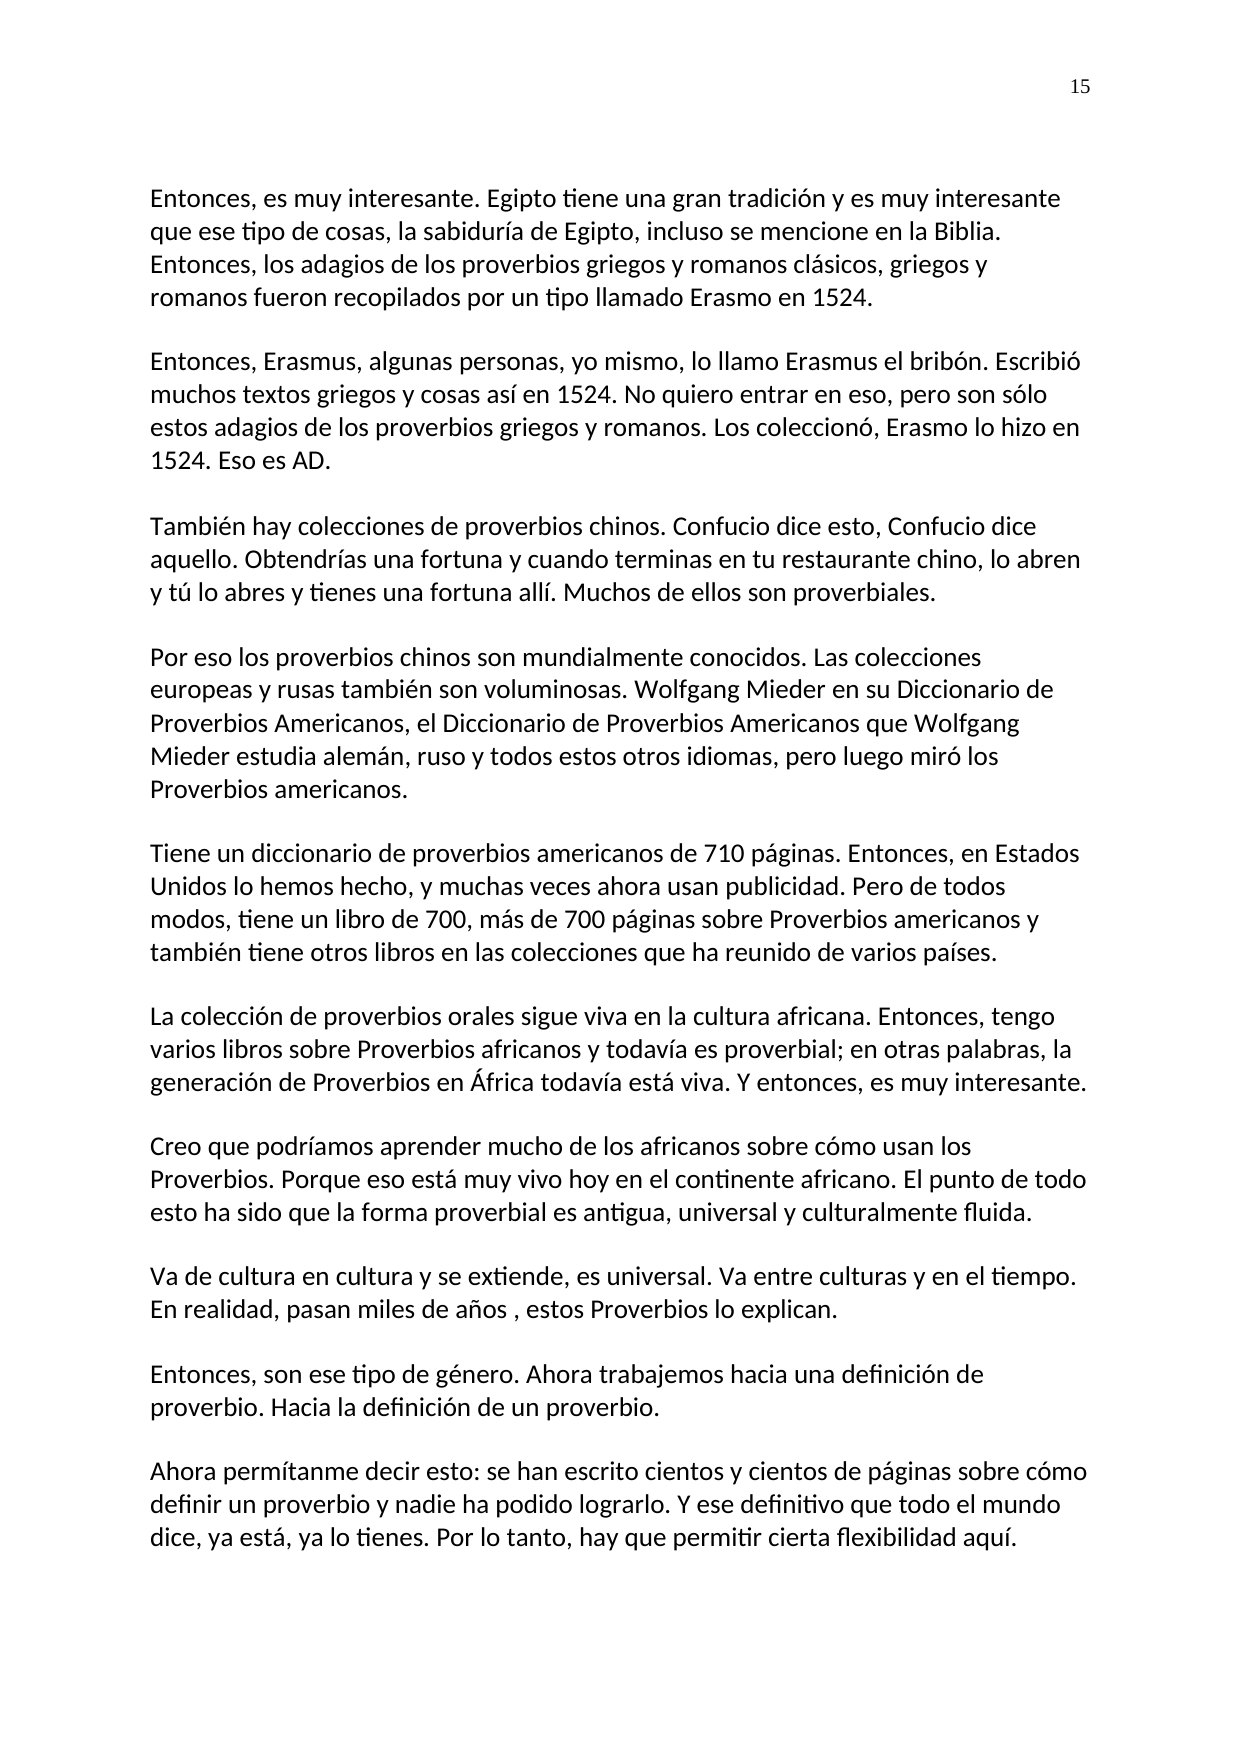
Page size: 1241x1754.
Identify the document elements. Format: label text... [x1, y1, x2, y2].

text Por eso los proverbios chinos son mundialmente conocidos. Las colecciones europeas y rusas también son voluminosas. Wolfgang Mieder en su Diccionario de Proverbios Americanos, el Diccionario de Proverbios Americanos que Wolfgang Mieder estudia alemán, ruso y todos estos otros idiomas, pero luego miró los Proverbios americanos. [150, 640, 1090, 805]
text Creo que podríamos aprender mucho de los africanos sobre cómo usan los Proverbios. Porque eso está muy vivo hoy en el continente africano. El punto de todo esto ha sido que la forma proverbial es antigua, universal y culturalmente fluida. [150, 1129, 1090, 1228]
text Entonces, es muy interesante. Egipto tiene una gran tradición y es muy interesante que ese tipo de cosas, la sabiduría de Egipto, incluso se mencione en la Biblia. Entonces, los adagios de los proverbios griegos y romanos clásicos, griegos y romanos fueron recopilados por un tipo llamado Erasmo en 1524. [150, 181, 1090, 313]
text Entonces, son ese tipo de género. Ahora trabajemos hacia una definición de proverbio. Hacia la definición de un proverbio. [150, 1357, 1090, 1423]
text La colección de proverbios orales sigue viva en la cultura africana. Entonces, tengo varios libros sobre Proverbios africanos y todavía es proverbial; en otras palabras, la generación de Proverbios en África todavía está viva. Y entonces, es muy interesante. [150, 999, 1090, 1098]
text Tiene un diccionario de proverbios americanos de 710 páginas. Entonces, en Estados Unidos lo hemos hecho, y muchas veces ahora usan publicidad. Pero de todos modos, tiene un libro de 700, más de 700 páginas sobre Proverbios americanos y también tiene otros libros en las colecciones que ha reunido de varios países. [150, 836, 1090, 968]
text También hay colecciones de proverbios chinos. Confucio dice esto, Confucio dice aquello. Obtendrías una fortuna y cuando terminas en tu restaurante chino, lo abren y tú lo abres y tienes una fortuna allí. Muchos de ellos son proverbiales. [150, 509, 1090, 608]
text Entonces, Erasmus, algunas personas, yo mismo, lo llamo Erasmus el bribón. Escribió muchos textos griegos y cosas así en 1524. No quiero entrar en eso, pero son sólo estos adagios de los proverbios griegos y romanos. Los coleccionó, Erasmo lo hizo en 1524. Eso es AD. [150, 344, 1090, 476]
text Va de cultura en cultura y se extiende, es universal. Va entre culturas y en el tiempo. En realidad, pasan miles de años , estos Proverbios lo explican. [150, 1259, 1090, 1326]
text Ahora permítanme decir esto: se han escrito cientos y cientos de páginas sobre cómo definir un proverbio y nadie ha podido lograrlo. Y ese definitivo que todo el mundo dice, ya está, ya lo tienes. Por lo tanto, hay que permitir cierta flexibilidad aquí. [150, 1454, 1090, 1553]
